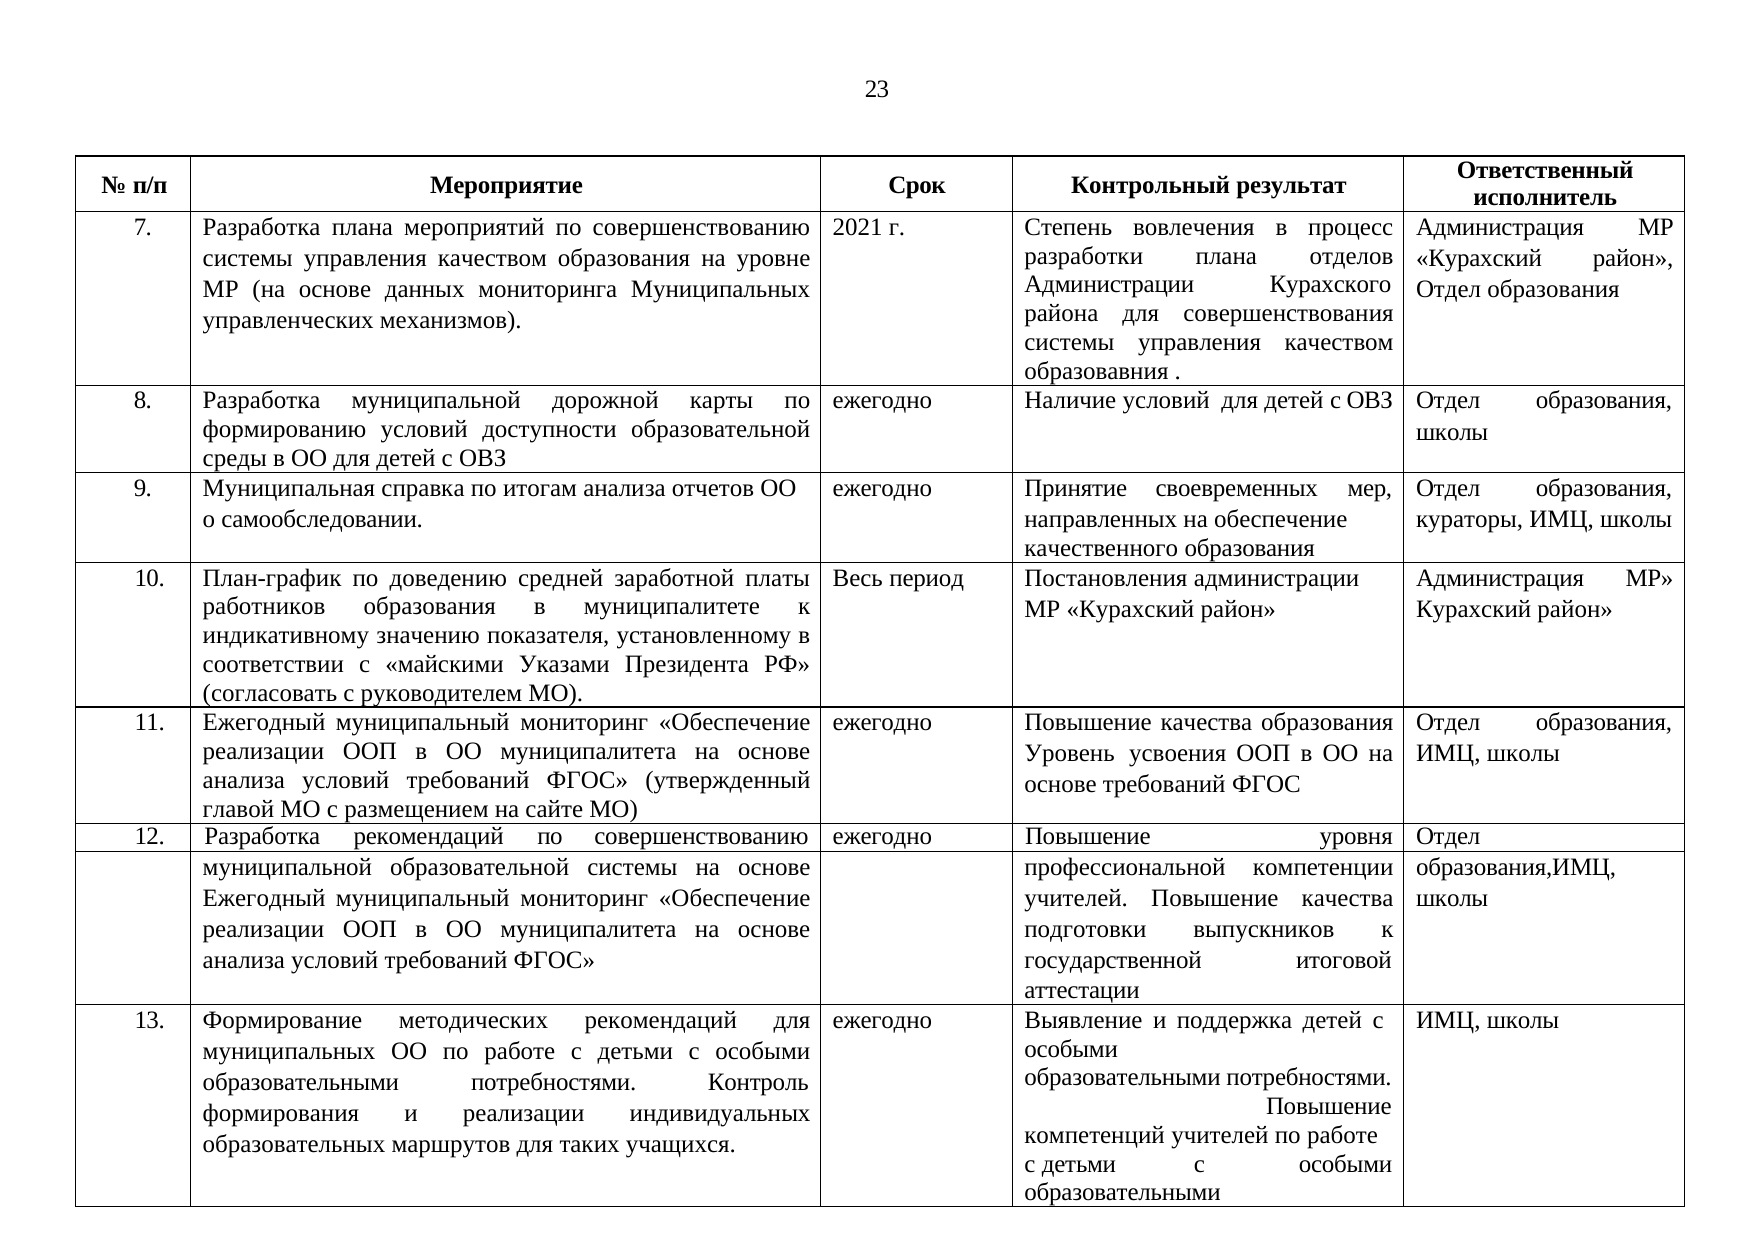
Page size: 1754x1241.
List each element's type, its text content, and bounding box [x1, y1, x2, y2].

table_cell Администрация МР» Курахский район» [1404, 563, 1684, 706]
table_cell ежегодно [821, 1005, 1012, 1206]
table_cell Постановления администрации МР «Курахский район» [1013, 563, 1403, 706]
table_cell муниципальной образовательной системы на основе Ежегодный муниципальный мониторинг «Обеспечение реализации ООП в ОО муниципалитета на основе анализа условий требований ФГОС» [191, 852, 820, 1004]
table_header Контрольный результат [1013, 157, 1403, 211]
table_cell 9. [76, 473, 190, 562]
table_cell Разработка плана мероприятий по совершенствованию системы управления качеством образования на уровне МР (на основе данных мониторинга Муниципальных управленческих механизмов). [191, 212, 820, 384]
table_cell Разработка муниципальной дорожной карты по формированию условий доступности образовательной среды в ОО для детей с ОВЗ [191, 386, 820, 472]
table_cell Весь период [821, 563, 1012, 706]
table_cell Отдел образования, школы [1404, 386, 1684, 472]
table_cell Разработка рекомендаций по совершенствованию [191, 824, 820, 851]
table_cell Ежегодный муниципальный мониторинг «Обеспечение реализации ООП в ОО муниципалитета на основе анализа условий требований ФГОС» (утвержденный главой МО с размещением на сайте МО) [191, 708, 820, 822]
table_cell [1013, 1005, 1403, 1206]
table_cell 13. [76, 1005, 190, 1206]
table_cell ежегодно [821, 386, 1012, 472]
table_cell ИМЦ, школы [1404, 1005, 1684, 1206]
table_cell Принятие своевременных мер, направленных на обеспечение качественного образования [1013, 473, 1403, 562]
table_cell Отдел образования, ИМЦ, школы [1404, 708, 1684, 822]
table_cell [191, 1005, 820, 1206]
table_header № п/п [76, 157, 190, 211]
table_cell Отдел образования, кураторы, ИМЦ, школы [1404, 473, 1684, 562]
table_cell 12. [76, 824, 190, 851]
table_cell Повышение качества образования Уровень усвоения ООП в ОО на основе требований ФГОС [1013, 708, 1403, 822]
table_cell План-график по доведению средней заработной платы работников образования в муниципалитете к индикативному значению показателя, установленному в соответствии с «майскими Указами Президента РФ» (согласовать с руководителем МО). [191, 563, 820, 706]
table_header Ответственный исполнитель [1404, 157, 1684, 211]
table_cell [76, 852, 190, 1004]
table_cell ежегодно [821, 473, 1012, 562]
table_cell 8. [76, 386, 190, 472]
table_cell Отдел [1404, 824, 1684, 851]
table_cell [821, 852, 1012, 1004]
table_cell образования,ИМЦ, школы [1404, 852, 1684, 1004]
table_cell Повышение уровня [1013, 824, 1403, 851]
table_header Мероприятие [191, 157, 820, 211]
table_cell 2021 г. [821, 212, 1012, 384]
table_cell 11. [76, 708, 190, 822]
table_cell 7. [76, 212, 190, 384]
table_cell профессиональной компетенции учителей. Повышение качества подготовки выпускников к государственной итоговой аттестации [1013, 852, 1403, 1004]
table_cell ежегодно [821, 708, 1012, 822]
table_header Срок [821, 157, 1012, 211]
table_cell Наличие условий для детей с ОВЗ [1013, 386, 1403, 472]
table_cell Муниципальная справка по итогам анализа отчетов ОО о самообследовании. [191, 473, 820, 562]
table_cell ежегодно [821, 824, 1012, 851]
table_cell Администрация МР «Курахский район», Отдел образования [1404, 212, 1684, 384]
table_cell 10. [76, 563, 190, 706]
table_cell Степень вовлечения в процесс разработки плана отделов Администрации Курахского района для совершенствования системы управления качеством образовавния . [1013, 212, 1403, 384]
